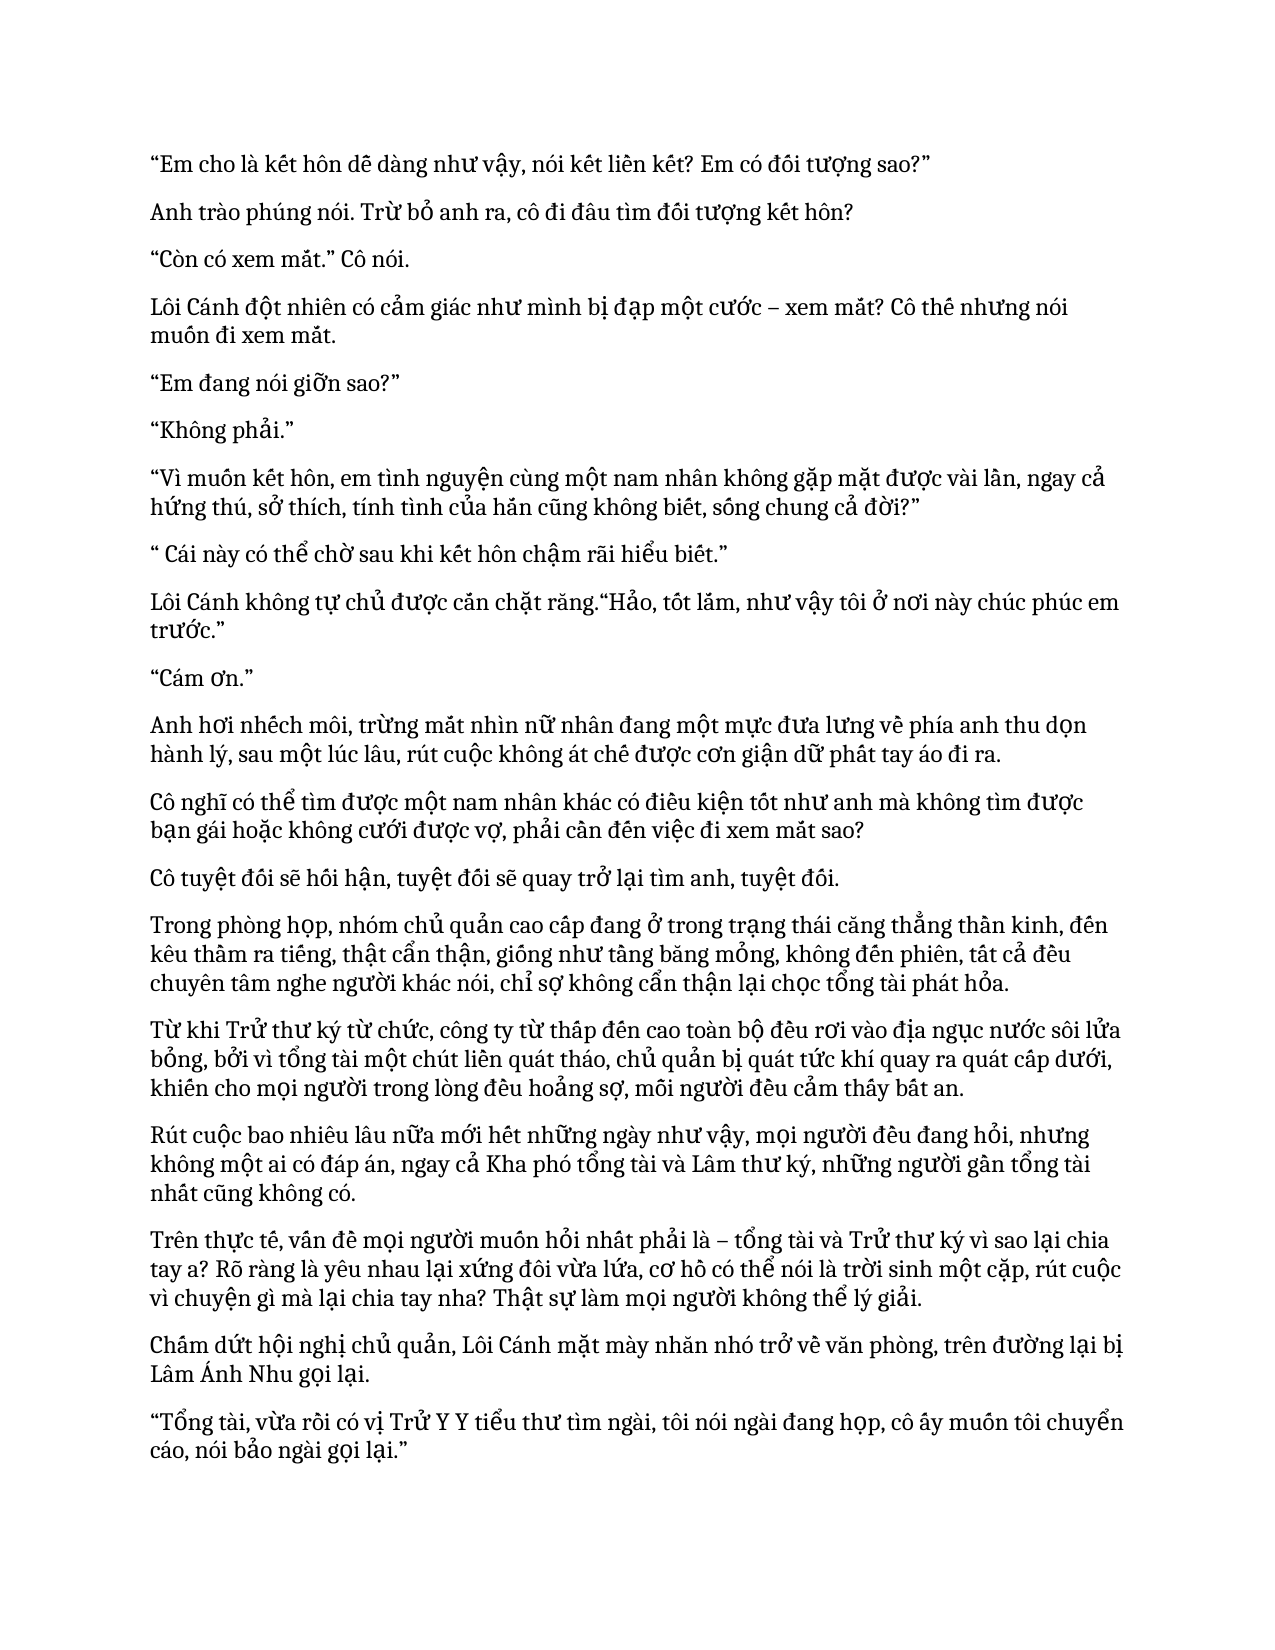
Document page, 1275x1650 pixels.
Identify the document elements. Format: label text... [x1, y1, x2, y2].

text Anh hơi nhếch môi, trừng mắt nhìn nữ nhân đang một mực đưa lưng về phía anh thu dọn hành lý, sau một lúc lâu, rút cuộc không át chế được cơn giận dữ phất tay áo đi ra. [150, 711, 1125, 769]
text Anh trào phúng nói. Trừ bỏ anh ra, cô đi đâu tìm đối tượng kết hôn? [150, 197, 1125, 226]
text Lôi Cánh không tự chủ được cắn chặt răng.“Hảo, tốt lắm, như vậy tôi ở nơi này chúc phúc em trước.” [150, 587, 1125, 645]
text Trong phòng họp, nhóm chủ quản cao cấp đang ở trong trạng thái căng thẳng thần kinh, đến kêu thầm ra tiếng, thật cẩn thận, giống như tầng băng mỏng, không đến phiên, tất cả đều chuyên tâm nghe người khác nói, chỉ sợ không cẩn thận lại chọc tổng tài phát hỏa. [150, 911, 1125, 997]
text “Cám ơn.” [150, 664, 1125, 692]
text Từ khi Trử thư ký từ chức, công ty từ thấp đến cao toàn bộ đều rơi vào địa ngục nước sôi lửa bỏng, bởi vì tổng tài một chút liền quát tháo, chủ quản bị quát tức khí quay ra quát cấp dưới, khiến cho mọi người trong lòng đều hoảng sợ, mỗi người đều cảm thấy bất an. [150, 1016, 1125, 1102]
text “Còn có xem mắt.” Cô nói. [150, 245, 1125, 274]
text Chấm dứt hội nghị chủ quản, Lôi Cánh mặt mày nhăn nhó trở về văn phòng, trên đường lại bị Lâm Ánh Nhu gọi lại. [150, 1331, 1125, 1389]
text “Vì muốn kết hôn, em tình nguyện cùng một nam nhân không gặp mặt được vài lần, ngay cả hứng thú, sở thích, tính tình của hắn cũng không biết, sống chung cả đời?” [150, 464, 1125, 521]
text Cô tuyệt đối sẽ hối hận, tuyệt đối sẽ quay trở lại tìm anh, tuyệt đối. [150, 864, 1125, 892]
text Cô nghĩ có thể tìm được một nam nhân khác có điều kiện tốt như anh mà không tìm được bạn gái hoặc không cưới được vợ, phải cần đến việc đi xem mắt sao? [150, 787, 1125, 845]
text Lôi Cánh đột nhiên có cảm giác như mình bị đạp một cước – xem mắt? Cô thế nhưng nói muốn đi xem mắt. [150, 292, 1125, 350]
text “ Cái này có thể chờ sau khi kết hôn chậm rãi hiểu biết.” [150, 540, 1125, 569]
text “Em đang nói giỡn sao?” [150, 369, 1125, 397]
text Trên thực tế, vấn đề mọi người muốn hỏi nhất phải là – tổng tài và Trử thư ký vì sao lại chia tay a? Rõ ràng là yêu nhau lại xứng đôi vừa lứa, cơ hồ có thể nói là trời sinh một cặp, rút cuộc vì chuyện gì mà lại chia tay nha? Thật sự làm mọi người không thể lý giải. [150, 1226, 1125, 1312]
text Rút cuộc bao nhiêu lâu nữa mới hết những ngày như vậy, mọi người đều đang hỏi, nhưng không một ai có đáp án, ngay cả Kha phó tổng tài và Lâm thư ký, những người gần tổng tài nhất cũng không có. [150, 1121, 1125, 1207]
text “Không phải.” [150, 416, 1125, 445]
text “Tổng tài, vừa rồi có vị Trử Y Y tiểu thư tìm ngài, tôi nói ngài đang họp, cô ấy muốn tôi chuyển cáo, nói bảo ngài gọi lại.” [150, 1407, 1125, 1465]
text “Em cho là kết hôn dễ dàng như vậy, nói kết liền kết? Em có đối tượng sao?” [150, 150, 1125, 179]
